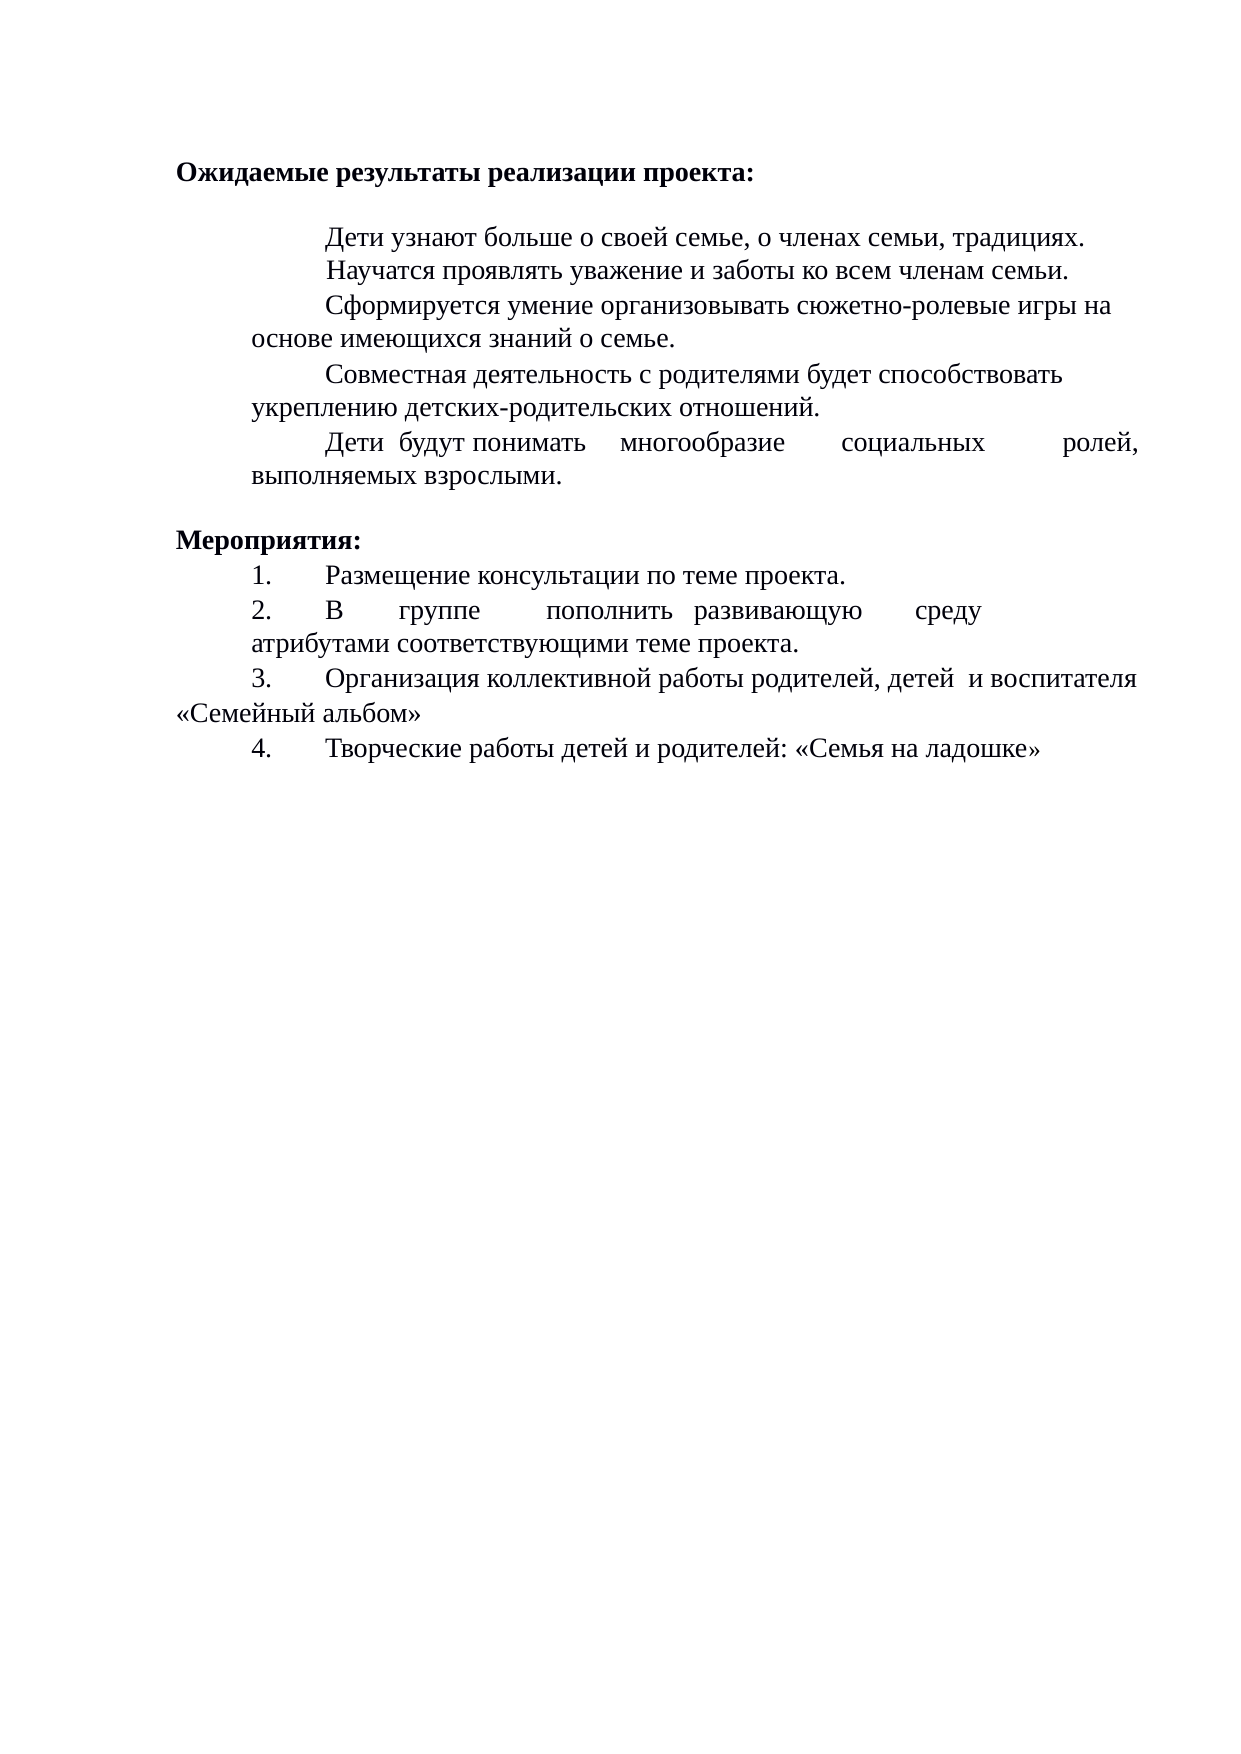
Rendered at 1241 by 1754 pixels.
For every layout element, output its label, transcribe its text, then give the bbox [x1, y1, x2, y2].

text Дети узнают больше о своей семье, о членах семьи, традициях. Научатся проявлять уважение и заботы ко всем членам семьи. [325, 220, 1152, 286]
text Сформируется умение организовывать сюжетно-ролевые игры на основе имеющихся знаний о семье. [251, 288, 1152, 354]
text «Семейный альбом» [176, 696, 1152, 729]
list В группе пополнить развивающую среду атрибутами соответствующими теме проекта. [177, 593, 1152, 658]
text Совместная деятельность с родителями будет способствовать укреплению детских-родительских отношений. [251, 357, 1152, 422]
list Творческие работы детей и родителей: «Семья на ладошке» [177, 731, 1152, 764]
text Ожидаемые результаты реализации проекта: [176, 155, 1152, 188]
text Дети будут понимать многообразие социальных ролей, выполняемых взрослыми. [251, 425, 1152, 491]
list Организация коллективной работы родителей, детей и воспитателя [177, 661, 1152, 694]
list Размещение консультации по теме проекта. [177, 558, 1152, 590]
text Мероприятия: [176, 523, 1152, 555]
